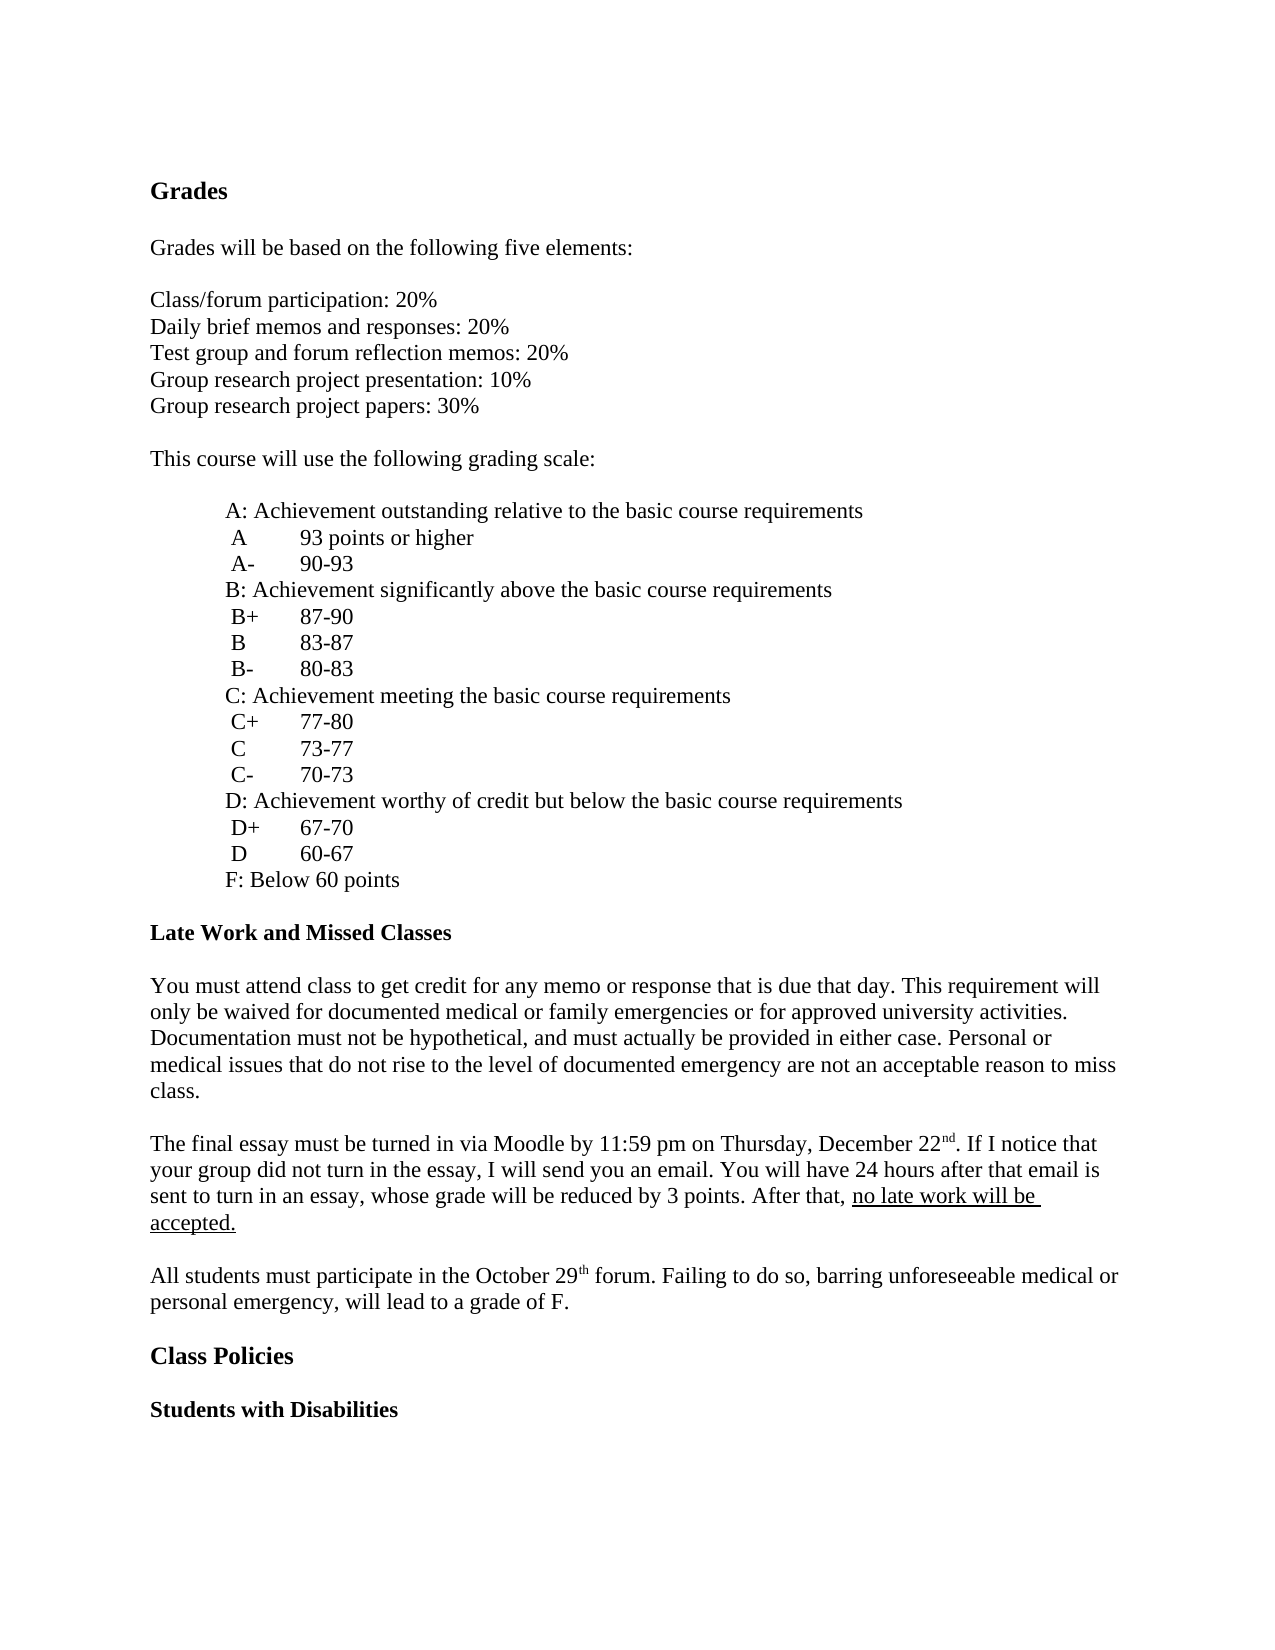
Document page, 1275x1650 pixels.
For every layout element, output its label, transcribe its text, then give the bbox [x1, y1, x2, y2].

text Group research project papers: 30% [150, 392, 1125, 418]
text C 73-77 [225, 734, 1125, 761]
text F: Below 60 points [225, 866, 1125, 893]
text C: Achievement meeting the basic course requirements [225, 682, 1125, 708]
text All students must participate in the October 29th forum. Failing to do so, barring unforeseeable medical or personal emergency, will lead to a grade of F. [150, 1262, 1125, 1314]
text B- 80-83 [225, 656, 1125, 682]
text D 60-67 [225, 840, 1125, 866]
text A 93 points or higher [225, 524, 1125, 550]
text This course will use the following grading scale: [150, 445, 1125, 471]
text Class/forum participation: 20% [150, 287, 1125, 313]
text A: Achievement outstanding relative to the basic course requirements [225, 497, 1125, 524]
text B 83-87 [225, 629, 1125, 656]
text Group research project presentation: 10% [150, 366, 1125, 392]
text Late Work and Missed Classes [150, 919, 1125, 945]
text A- 90-93 [225, 550, 1125, 576]
text Grades [150, 176, 1125, 205]
text Daily brief memos and responses: 20% [150, 313, 1125, 339]
text Test group and forum reflection memos: 20% [150, 339, 1125, 366]
text Class Policies [150, 1341, 1125, 1369]
text You must attend class to get credit for any memo or response that is due that day. This requirement will only be waived for documented medical or family emergencies or for approved university activities. Documentation must not be hypothetical, and must actually be provided in either case. Personal or medical issues that do not rise to the level of documented emergency are not an acceptable reason to miss class. [150, 972, 1125, 1103]
text Students with Disabilities [150, 1396, 1125, 1422]
text D+ 67-70 [225, 814, 1125, 840]
text Grades will be based on the following five elements: [150, 234, 1125, 260]
text B+ 87-90 [225, 603, 1125, 629]
text C- 70-73 [225, 761, 1125, 787]
text B: Achievement significantly above the basic course requirements [225, 576, 1125, 603]
text D: Achievement worthy of credit but below the basic course requirements [225, 787, 1125, 814]
text The final essay must be turned in via Moodle by 11:59 pm on Thursday, December 22nd. If I notice that your group did not turn in the essay, I will send you an email. You will have 24 hours after that email is sent to turn in an essay, whose grade will be reduced by 3 points. After that, no late work will be accepted. [150, 1130, 1125, 1235]
text C+ 77-80 [225, 708, 1125, 734]
